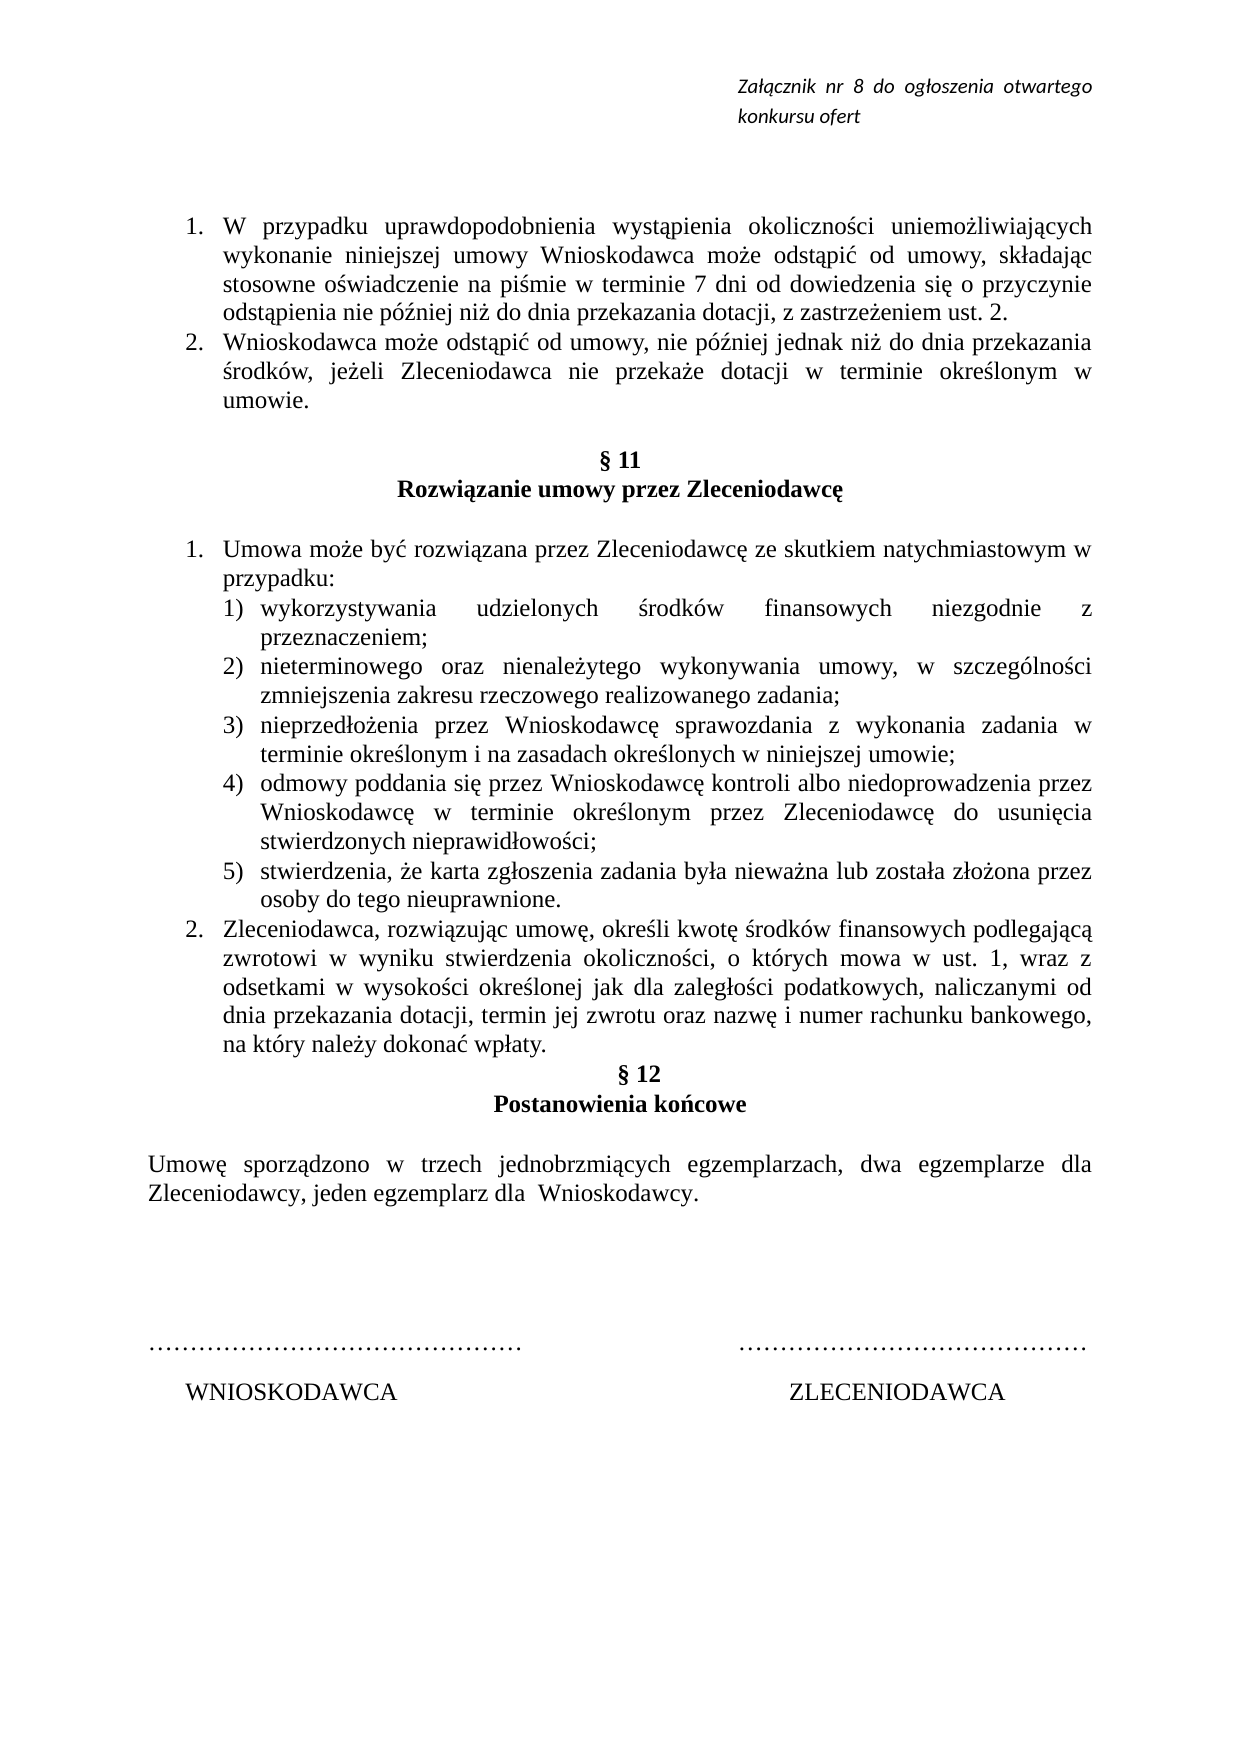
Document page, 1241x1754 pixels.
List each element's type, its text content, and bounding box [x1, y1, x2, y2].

text § 11 [148, 445, 1093, 473]
text Umowę sporządzono w trzech jednobrzmiących egzemplarzach, dwa egzemplarze dla Zleceniodawcy, jeden egzemplarz dla Wnioskodawcy. [148, 1149, 1093, 1207]
text § 12 [185, 1059, 1093, 1088]
list Wnioskodawca może odstąpić od umowy, nie później jednak niż do dnia przekazania środków, jeżeli Zleceniodawca nie przekaże dotacji w terminie określonym w umowie. [185, 327, 1093, 414]
list W przypadku uprawdopodobnienia wystąpienia okoliczności uniemożliwiających wykonanie niniejszej umowy Wnioskodawca może odstąpić od umowy, składając stosowne oświadczenie na piśmie w terminie 7 dni od dowiedzenia się o przyczynie odstąpienia nie później niż do dnia przekazania dotacji, z zastrzeżeniem ust. 2. [185, 211, 1093, 326]
list nieterminowego oraz nienależytego wykonywania umowy, w szczególności zmniejszenia zakresu rzeczowego realizowanego zadania; [223, 651, 1093, 709]
list wykorzystywania udzielonych środków finansowych niezgodnie z przeznaczeniem; [223, 593, 1093, 650]
list Umowa może być rozwiązana przez Zleceniodawcę ze skutkiem natychmiastowym w przypadku: [185, 534, 1093, 592]
list stwierdzenia, że karta zgłoszenia zadania była nieważna lub została złożona przez osoby do tego nieuprawnione. [223, 856, 1093, 913]
list Zleceniodawca, rozwiązując umowę, określi kwotę środków finansowych podlegającą zwrotowi w wyniku stwierdzenia okoliczności, o których mowa w ust. 1, wraz z odsetkami w wysokości określonej jak dla zaległości podatkowych, naliczanymi od dnia przekazania dotacji, termin jej zwrotu oraz nazwę i numer rachunku bankowego, na który należy dokonać wpłaty. [185, 914, 1093, 1058]
text Rozwiązanie umowy przez Zleceniodawcę [148, 474, 1093, 503]
text Postanowienia końcowe [148, 1089, 1092, 1118]
list nieprzedłożenia przez Wnioskodawcę sprawozdania z wykonania zadania w terminie określonym i na zasadach określonych w niniejszej umowie; [223, 710, 1093, 767]
text ……………………………………… …………………………………… [148, 1327, 1093, 1356]
list odmowy poddania się przez Wnioskodawcę kontroli albo niedoprowadzenia przez Wnioskodawcę w terminie określonym przez Zleceniodawcę do usunięcia stwierdzonych nieprawidłowości; [223, 768, 1093, 855]
text WNIOSKODAWCA ZLECENIODAWCA [148, 1377, 1093, 1405]
